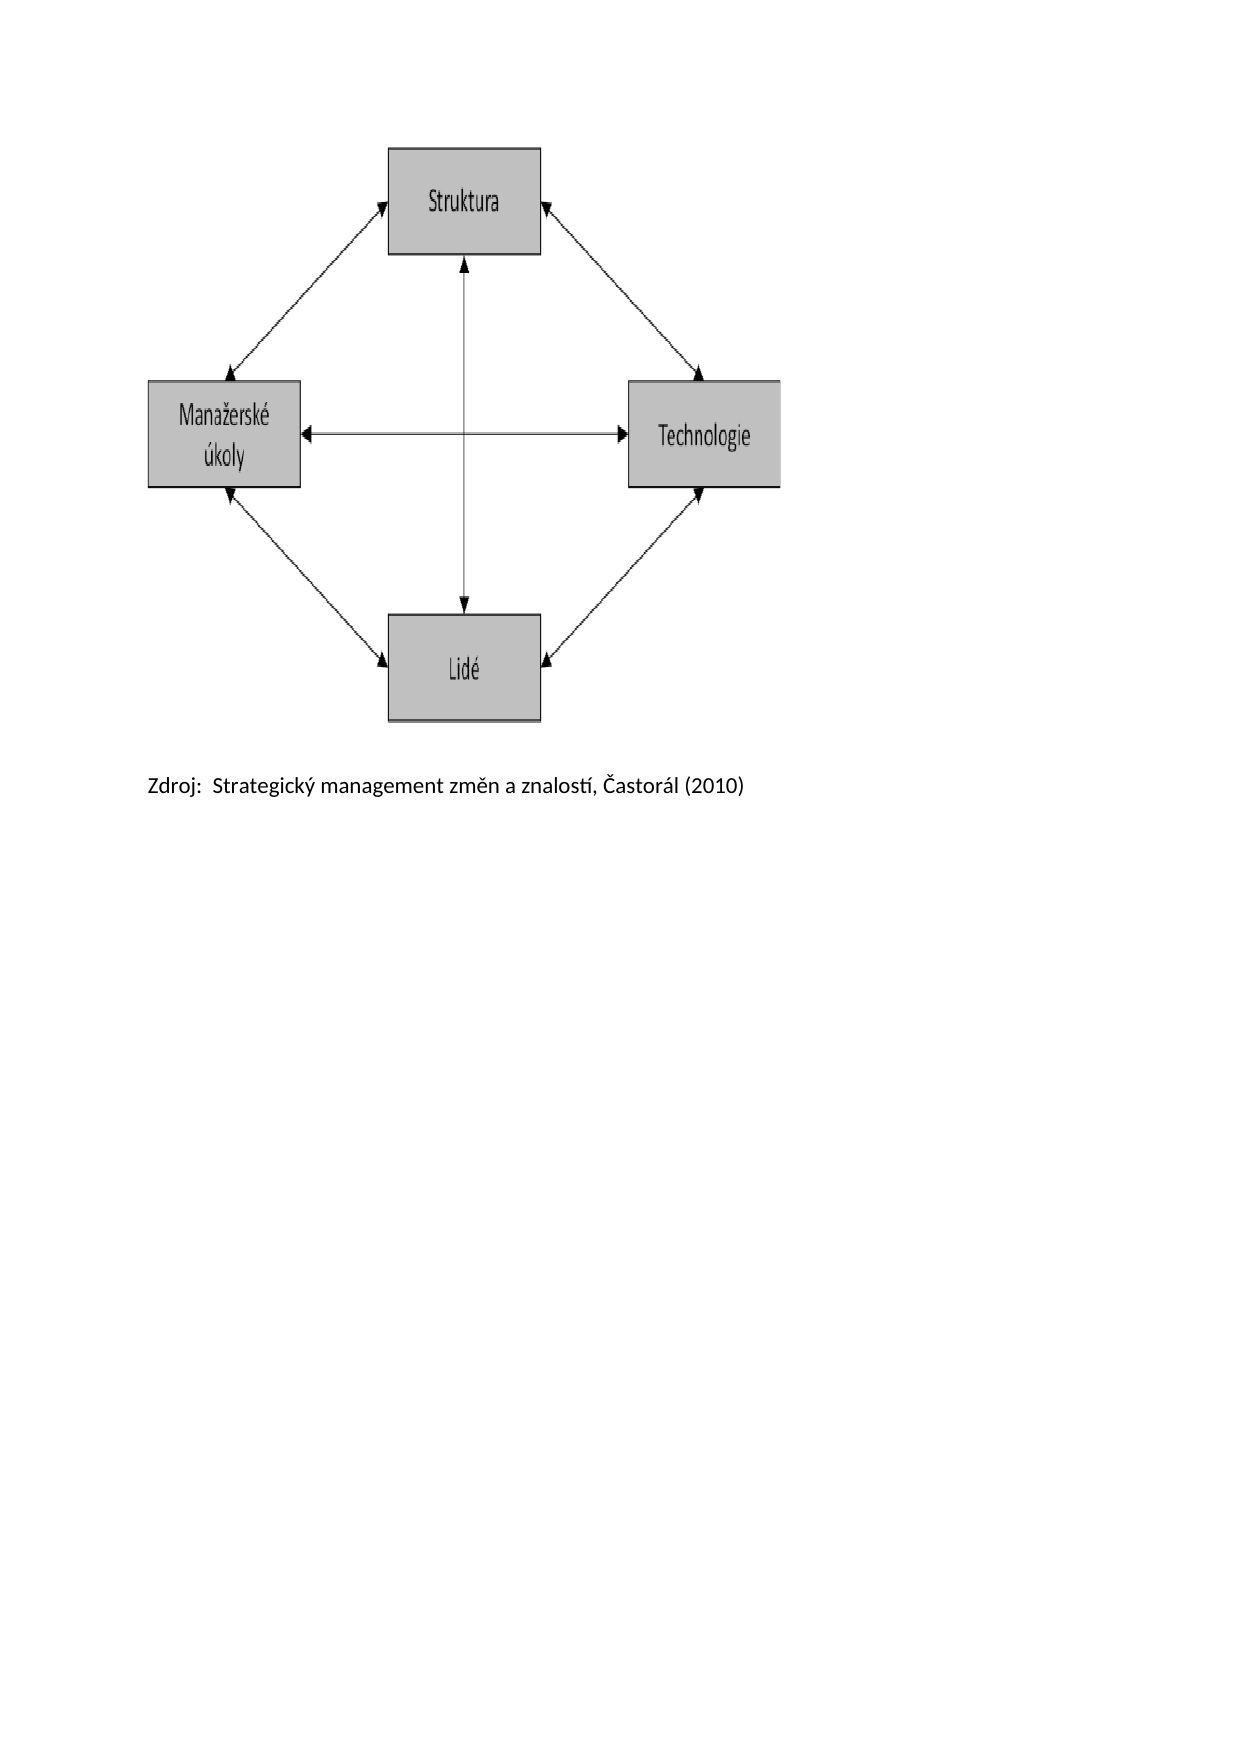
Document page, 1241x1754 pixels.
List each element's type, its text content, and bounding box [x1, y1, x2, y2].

picture [147, 147, 781, 723]
text Zdroj: Strategický management změn a znalostí, Častorál (2010) [148, 771, 1093, 799]
